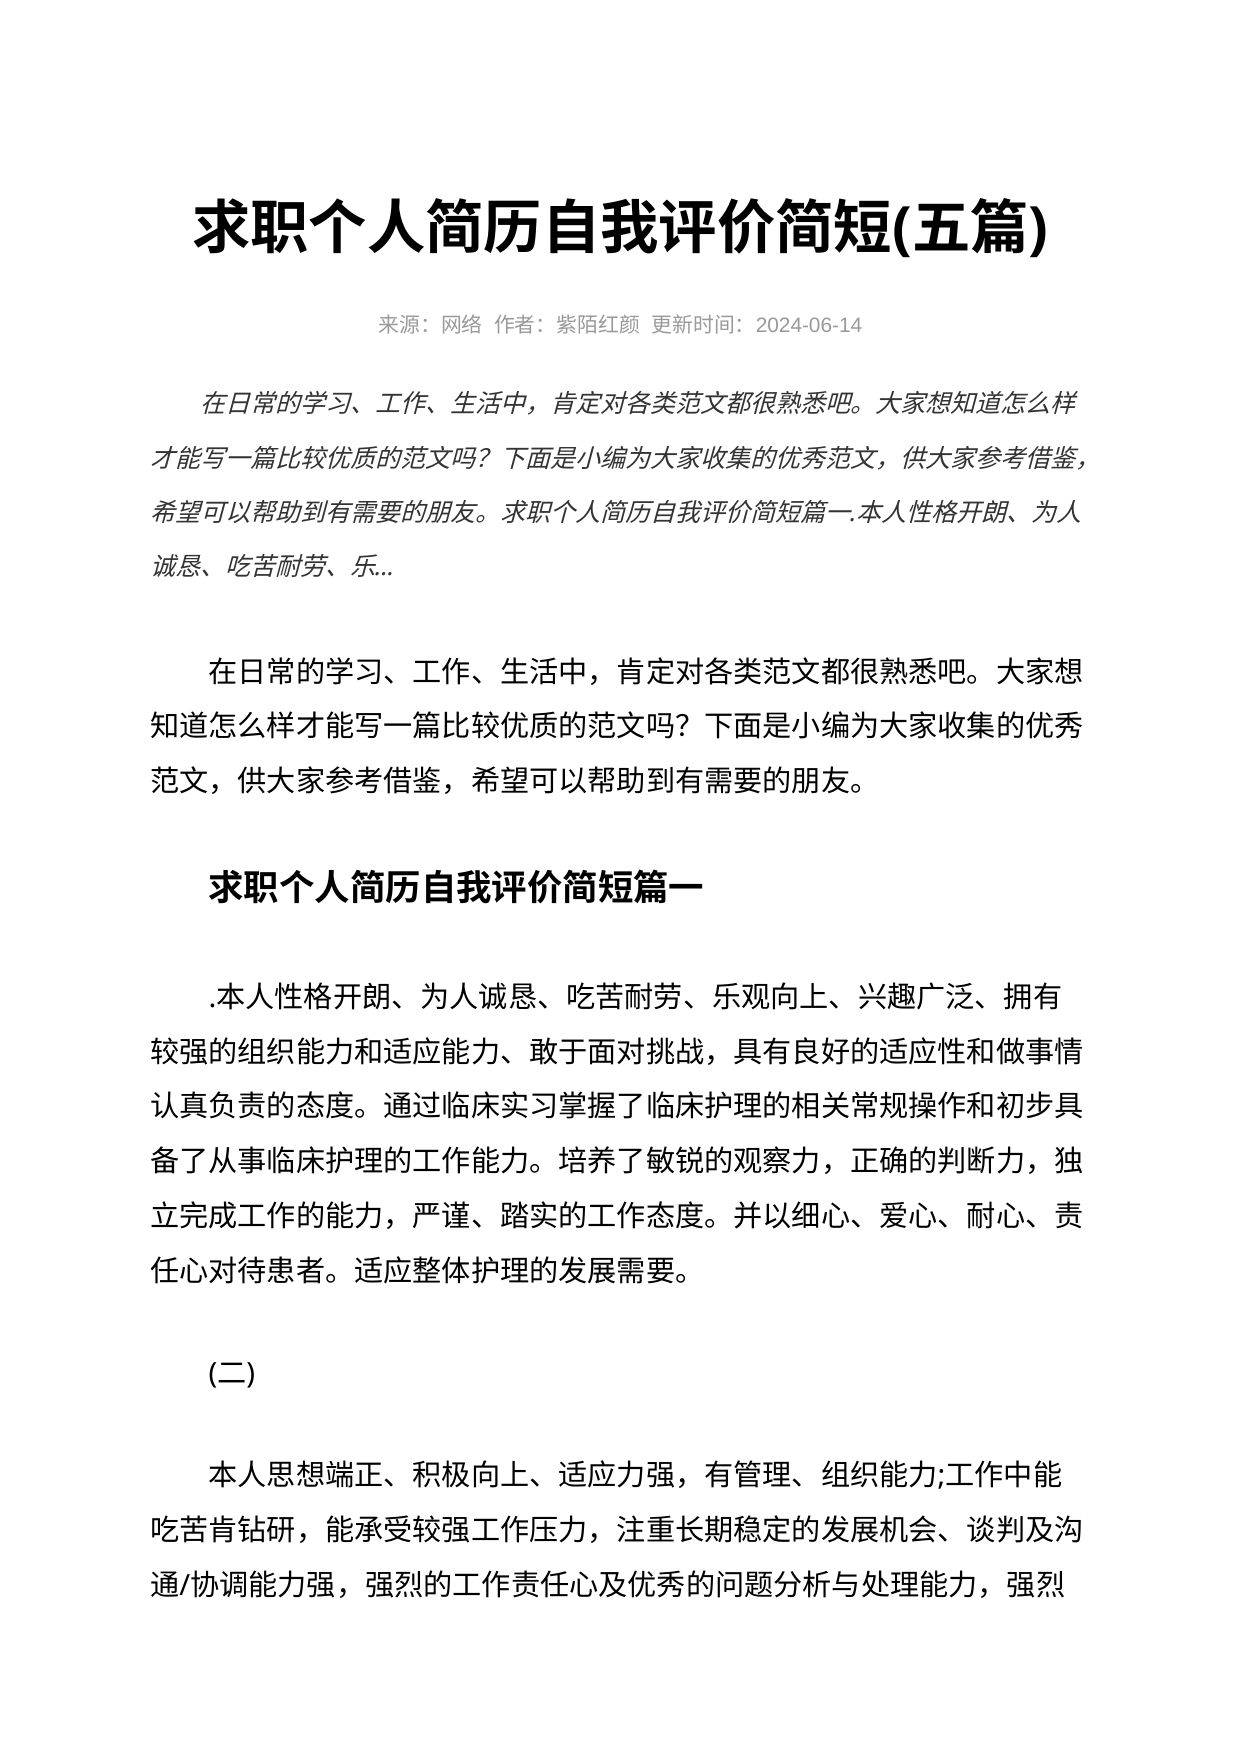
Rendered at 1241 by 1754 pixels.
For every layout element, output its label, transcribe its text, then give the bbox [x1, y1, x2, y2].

text .本人性格开朗、为人诚恳、吃苦耐劳、乐观向上、兴趣广泛、拥有较强的组织能力和适应能力、敢于面对挑战，具有良好的适应性和做事情认真负责的态度。通过临床实习掌握了临床护理的相关常规操作和初步具备了从事临床护理的工作能力。培养了敏锐的观察力，正确的判断力，独立完成工作的能力，严谨、踏实的工作态度。并以细心、爱心、耐心、责任心对待患者。适应整体护理的发展需要。 [150, 973, 1090, 1290]
text 求职个人简历自我评价简短篇一 [150, 860, 1090, 911]
text 在日常的学习、工作、生活中，肯定对各类范文都很熟悉吧。大家想知道怎么样才能写一篇比较优质的范文吗？下面是小编为大家收集的优秀范文，供大家参考借鉴，希望可以帮助到有需要的朋友。求职个人简历自我评价简短篇一.本人性格开朗、为人诚恳、吃苦耐劳、乐... [150, 384, 1090, 583]
text 在日常的学习、工作、生活中，肯定对各类范文都很熟悉吧。大家想知道怎么样才能写一篇比较优质的范文吗？下面是小编为大家收集的优秀范文，供大家参考借鉴，希望可以帮助到有需要的朋友。 [150, 648, 1090, 800]
text 来源：网络 作者：紫陌红颜 更新时间：2024-06-14 [150, 313, 1090, 337]
subtitle 求职个人简历自我评价简短(五篇) [150, 181, 1090, 266]
text (二) [150, 1349, 1090, 1392]
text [150, 1451, 1090, 1604]
